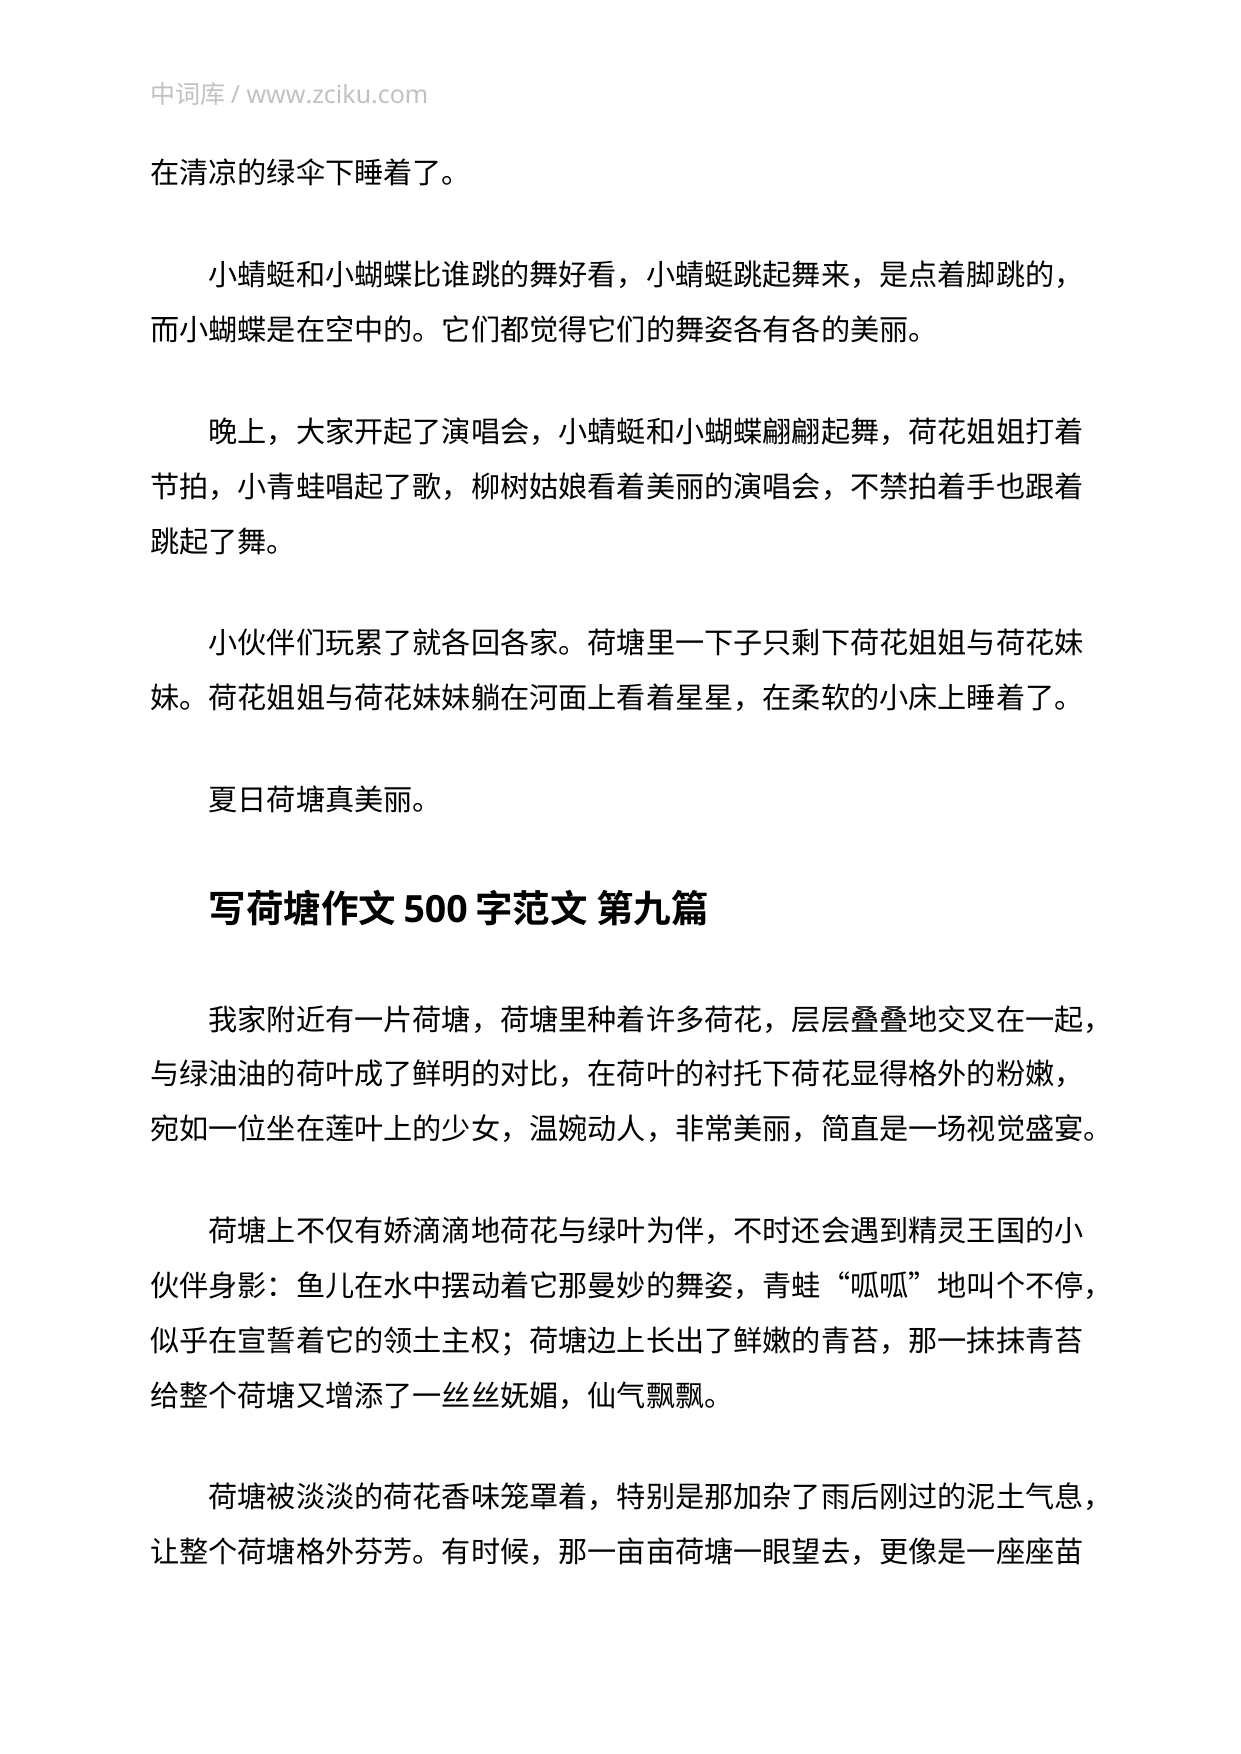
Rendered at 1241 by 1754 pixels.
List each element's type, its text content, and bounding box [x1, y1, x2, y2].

text 夏日荷塘真美丽。 [150, 777, 1090, 819]
text 我家附近有一片荷塘，荷塘里种着许多荷花，层层叠叠地交叉在一起，与绿油油的荷叶成了鲜明的对比，在荷叶的衬托下荷花显得格外的粉嫩，宛如一位坐在莲叶上的少女，温婉动人，非常美丽，简直是一场视觉盛宴。 [150, 996, 1090, 1148]
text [150, 150, 1090, 192]
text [150, 1474, 1090, 1571]
text 晚上，大家开起了演唱会，小蜻蜓和小蝴蝶翩翩起舞，荷花姐姐打着节拍，小青蛙唱起了歌，柳树姑娘看着美丽的演唱会，不禁拍着手也跟着跳起了舞。 [150, 408, 1090, 561]
text 小伙伴们玩累了就各回各家。荷塘里一下子只剩下荷花姐姐与荷花妹妹。荷花姐姐与荷花妹妹躺在河面上看着星星，在柔软的小床上睡着了。 [150, 620, 1090, 717]
text 荷塘上不仅有娇滴滴地荷花与绿叶为伴，不时还会遇到精灵王国的小伙伴身影：鱼儿在水中摆动着它那曼妙的舞姿，青蛙“呱呱”地叫个不停，似乎在宣誓着它的领土主权；荷塘边上长出了鲜嫩的青苔，那一抹抹青苔给整个荷塘又增添了一丝丝妩媚，仙气飘飘。 [150, 1208, 1090, 1414]
text 写荷塘作文500字范文 第九篇 [150, 878, 1090, 933]
text 小蜻蜓和小蝴蝶比谁跳的舞好看，小蜻蜓跳起舞来，是点着脚跳的，而小蝴蝶是在空中的。它们都觉得它们的舞姿各有各的美丽。 [150, 252, 1090, 349]
